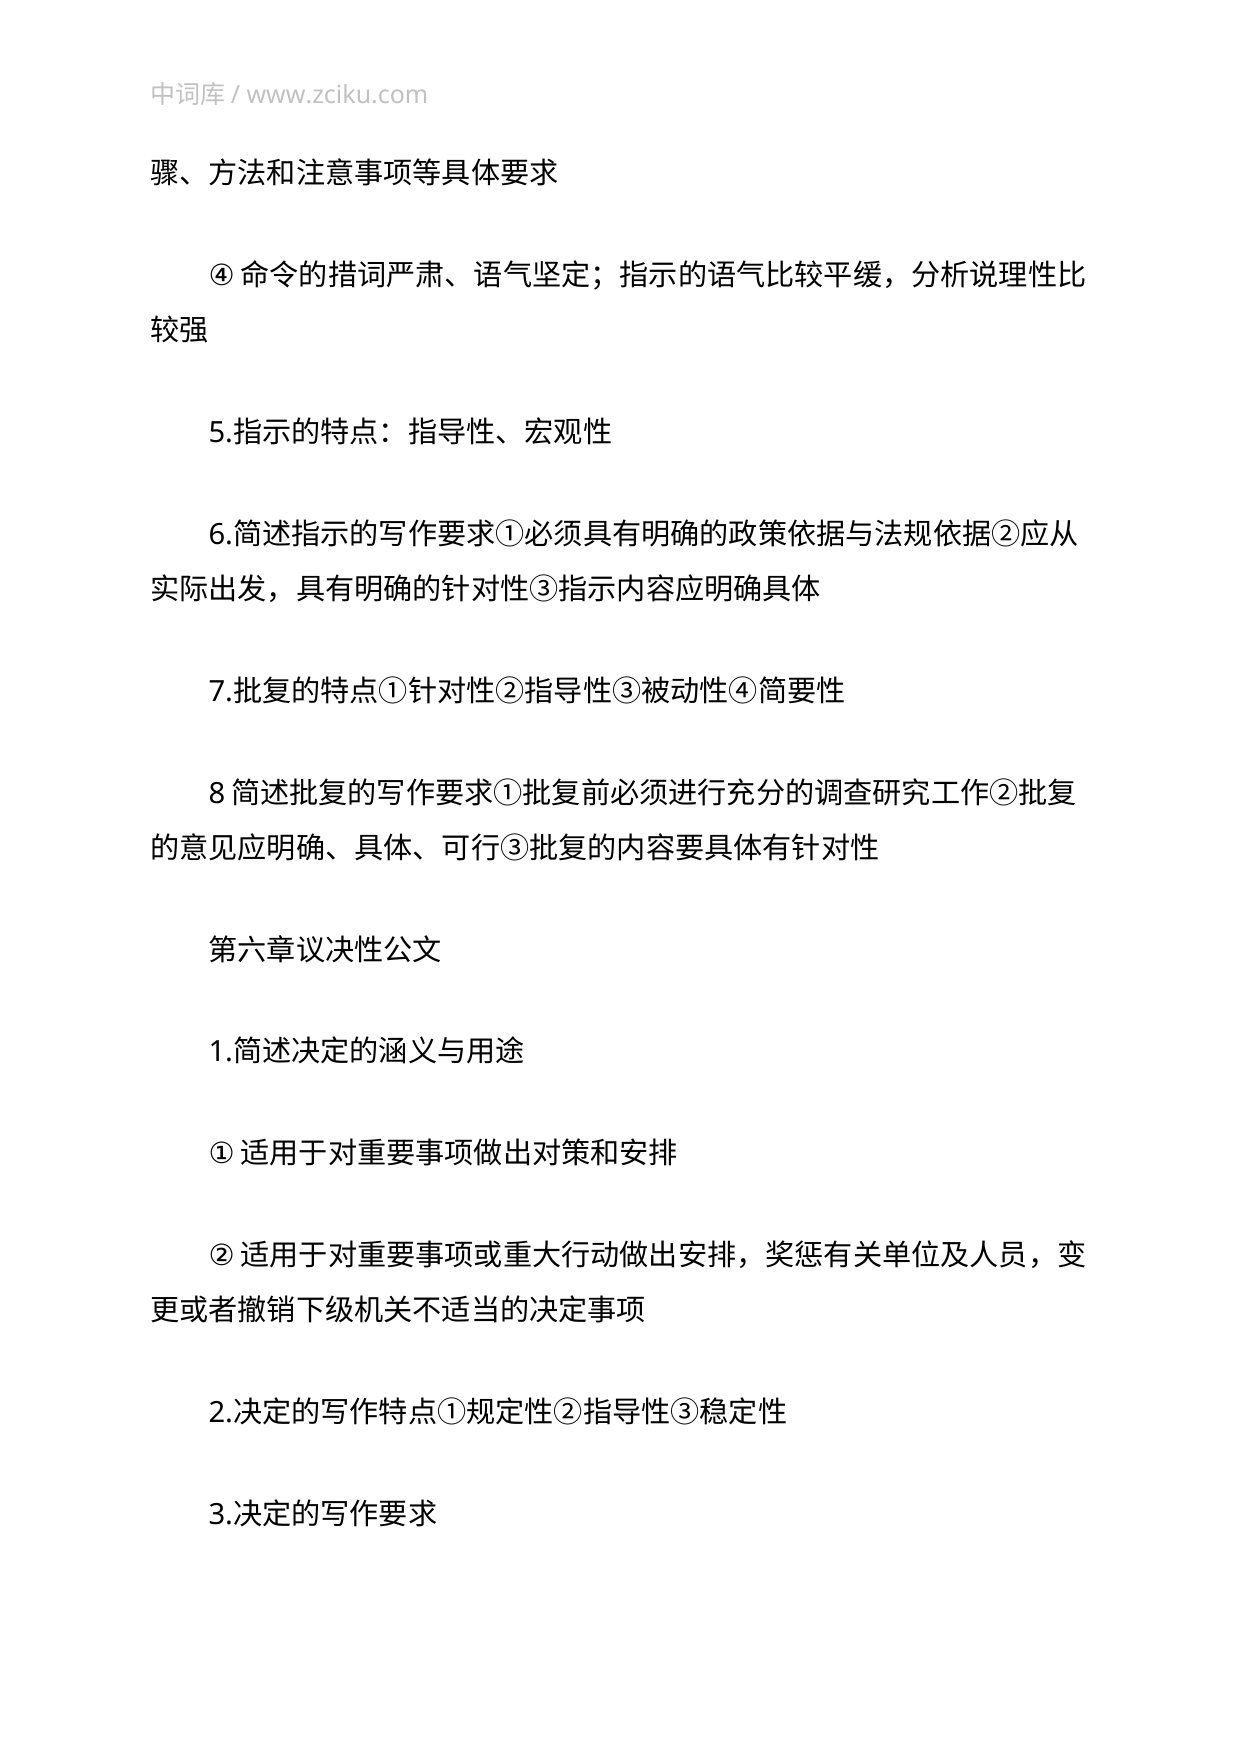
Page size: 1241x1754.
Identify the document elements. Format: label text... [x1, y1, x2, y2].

text 7.批复的特点①针对性②指导性③被动性④简要性 [150, 667, 1090, 710]
text ④命令的措词严肃、语气坚定；指示的语气比较平缓，分析说理性比较强 [150, 252, 1090, 349]
text 6.简述指示的写作要求①必须具有明确的政策依据与法规依据②应从实际出发，具有明确的针对性③指示内容应明确具体 [150, 511, 1090, 608]
text 1.简述决定的涵义与用途 [150, 1028, 1090, 1070]
text ①适用于对重要事项做出对策和安排 [150, 1130, 1090, 1172]
text 3.决定的写作要求 [150, 1491, 1090, 1533]
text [150, 150, 1090, 192]
text ②适用于对重要事项或重大行动做出安排，奖惩有关单位及人员，变更或者撤销下级机关不适当的决定事项 [150, 1232, 1090, 1329]
text 第六章议决性公文 [150, 926, 1090, 968]
text 8简述批复的写作要求①批复前必须进行充分的调查研究工作②批复的意见应明确、具体、可行③批复的内容要具体有针对性 [150, 769, 1090, 867]
text 5.指示的特点：指导性、宏观性 [150, 408, 1090, 451]
text 2.决定的写作特点①规定性②指导性③稳定性 [150, 1388, 1090, 1431]
